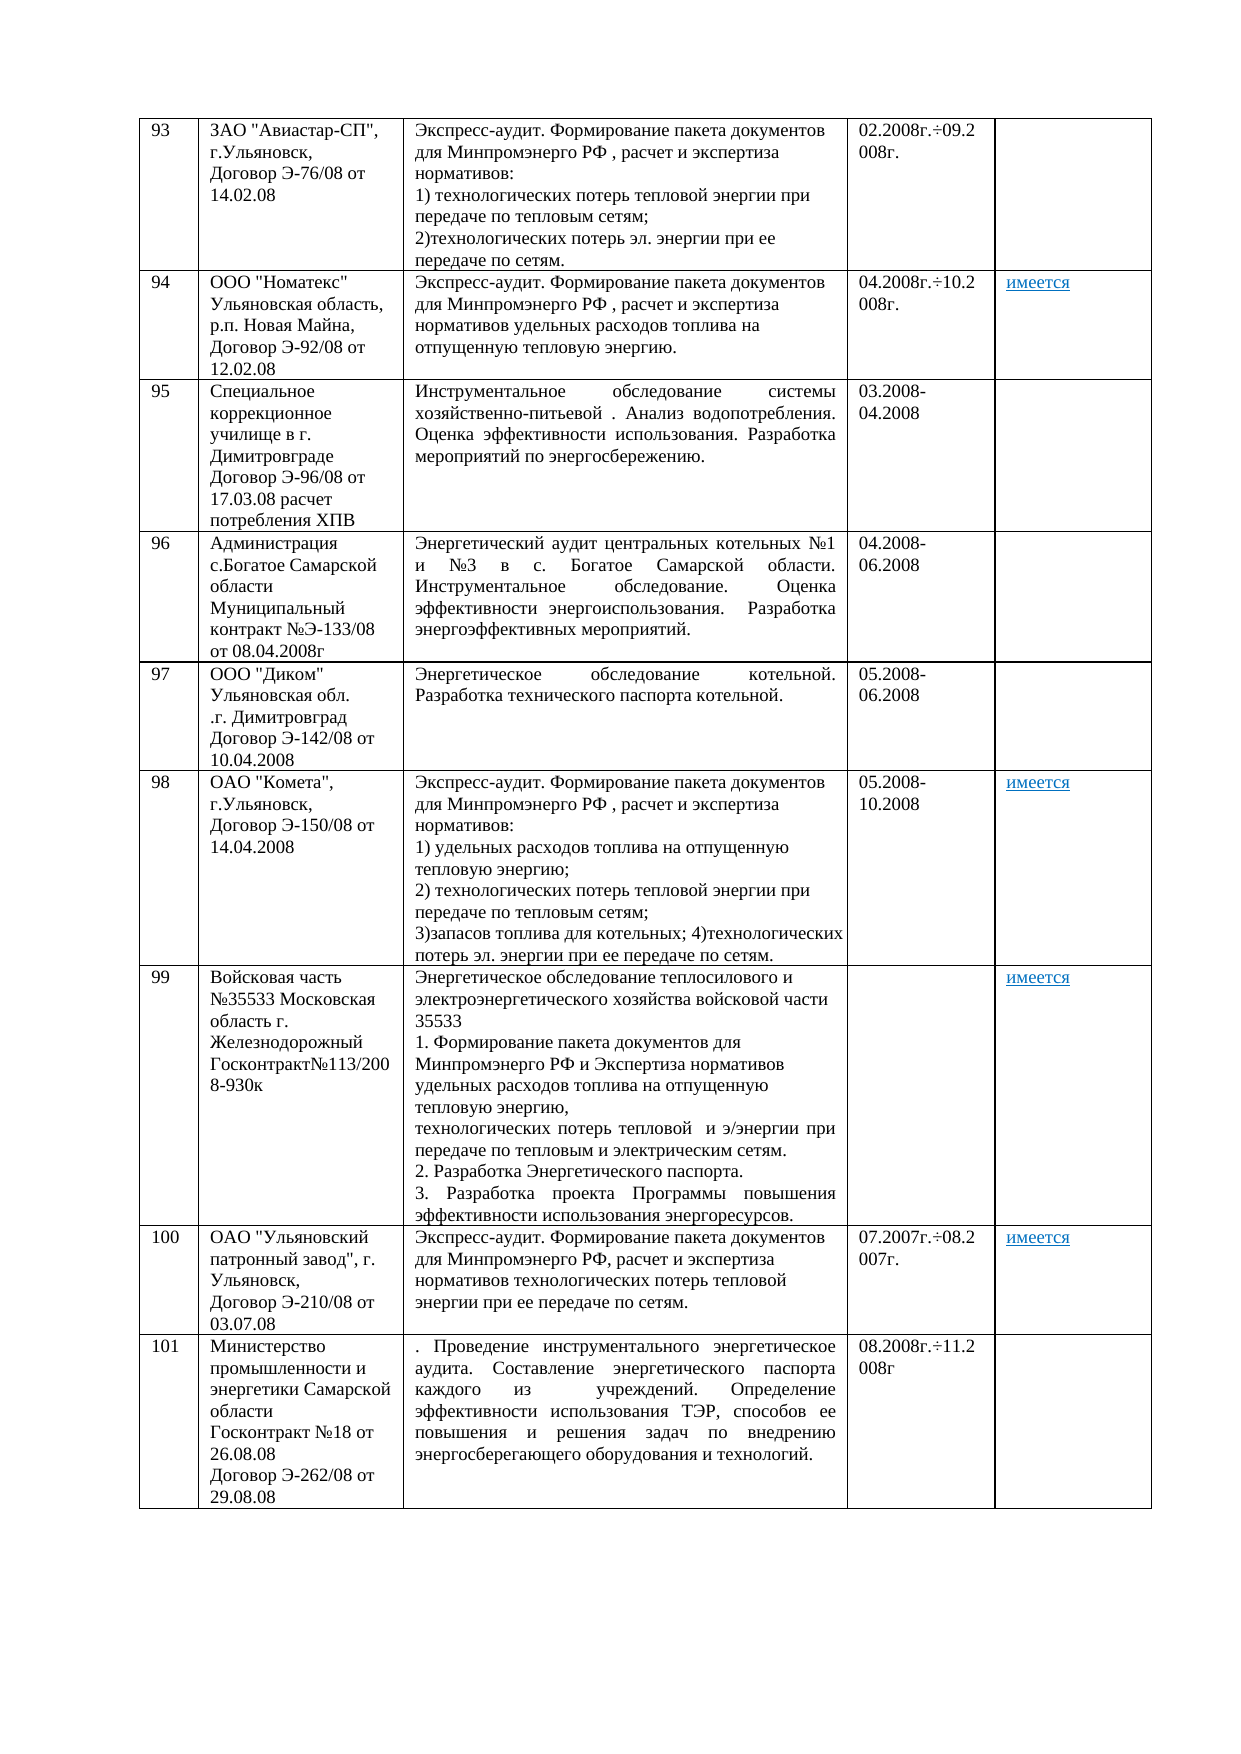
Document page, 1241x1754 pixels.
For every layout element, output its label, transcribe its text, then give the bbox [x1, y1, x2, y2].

table_cell . Проведение инструментального энергетическое аудита. Составление энергетического паспорта каждого из учреждений. Определение эффективности использования ТЭР, способов ее повышения и решения задач по внедрению энергосберегающего оборудования и технологий. [404, 1335, 847, 1507]
table_cell 97 [140, 663, 198, 770]
table_cell [996, 380, 1151, 531]
table_cell 98 [140, 771, 198, 965]
table_cell 02.2008г.÷09.2008г. [848, 119, 994, 270]
table_cell имеется [996, 771, 1151, 965]
table_cell 04.2008-06.2008 [848, 532, 994, 661]
table_cell [996, 532, 1151, 661]
table_cell Энергетическое обследование теплосилового и электроэнергетического хозяйства войсковой части 35533 1. Формирование пакета документов для Минпромэнерго РФ и Экспертиза нормативов удельных расходов топлива на отпущенную тепловую энергию, технологических потерь тепловой и э/энергии при передаче по тепловым и электрическим сетям. 2. Разработка Энергетического паспорта. 3. Разработка проекта Программы повышения эффективности использования энергоресурсов. [404, 966, 847, 1225]
table_cell [996, 1335, 1151, 1507]
table_cell ОАО "Ульяновский патронный завод", г. Ульяновск, Договор Э-210/08 от 03.07.08 [199, 1226, 403, 1334]
table_cell Инструментальное обследование системы хозяйственно-питьевой . Анализ водопотребления. Оценка эффективности использования. Разработка мероприятий по энергосбережению. [404, 380, 847, 531]
table_cell 05.2008-10.2008 [848, 771, 994, 965]
table_cell имеется [996, 271, 1151, 379]
table_cell Войсковая часть №35533 Московская область г. Железнодорожный Госконтракт№113/2008-930к [199, 966, 403, 1225]
table_cell 96 [140, 532, 198, 661]
table_cell [848, 966, 994, 1225]
table_cell 08.2008г.÷11.2008г [848, 1335, 994, 1507]
table_cell Экспресс-аудит. Формирование пакета документов для Минпромэнерго РФ , расчет и экспертиза нормативов: 1) технологических потерь тепловой энергии при передаче по тепловым сетям; 2)технологических потерь эл. энергии при ее передаче по сетям. [404, 119, 847, 270]
table_cell [996, 119, 1151, 270]
table_cell Экспресс-аудит. Формирование пакета документов для Минпромэнерго РФ , расчет и экспертиза нормативов: 1) удельных расходов топлива на отпущенную тепловую энергию; 2) технологических потерь тепловой энергии при передаче по тепловым сетям; 3)запасов топлива для котельных; 4)технологических потерь эл. энергии при ее передаче по сетям. [404, 771, 847, 965]
table_cell ООО "Номатекс" Ульяновская область, р.п. Новая Майна, Договор Э-92/08 от 12.02.08 [199, 271, 403, 379]
table_cell 07.2007г.÷08.2007г. [848, 1226, 994, 1334]
table_cell 93 [140, 119, 198, 270]
table_cell 99 [140, 966, 198, 1225]
table_cell 04.2008г.÷10.2008г. [848, 271, 994, 379]
table_cell 03.2008-04.2008 [848, 380, 994, 531]
table_cell [996, 663, 1151, 770]
table_cell 94 [140, 271, 198, 379]
table_cell Энергетический аудит центральных котельных №1 и №3 в с. Богатое Самарской области. Инструментальное обследование. Оценка эффективности энергоиспользования. Разработка энергоэффективных мероприятий. [404, 532, 847, 661]
table_cell Экспресс-аудит. Формирование пакета документов для Минпромэнерго РФ, расчет и экспертиза нормативов технологических потерь тепловой энергии при ее передаче по сетям. [404, 1226, 847, 1334]
table_cell Энергетическое обследование котельной. Разработка технического паспорта котельной. [404, 663, 847, 770]
table_cell имеется [996, 1226, 1151, 1334]
table_cell ЗАО "Авиастар-СП", г.Ульяновск, Договор Э-76/08 от 14.02.08 [199, 119, 403, 270]
table_cell Экспресс-аудит. Формирование пакета документов для Минпромэнерго РФ , расчет и экспертиза нормативов удельных расходов топлива на отпущенную тепловую энергию. [404, 271, 847, 379]
table_cell 05.2008-06.2008 [848, 663, 994, 770]
table_cell ОАО "Комета", г.Ульяновск, Договор Э-150/08 от 14.04.2008 [199, 771, 403, 965]
table_cell 101 [140, 1335, 198, 1507]
table_cell 95 [140, 380, 198, 531]
table_cell имеется [996, 966, 1151, 1225]
table_cell 100 [140, 1226, 198, 1334]
table_cell Администрация с.Богатое Самарской области Муниципальный контракт №Э-133/08 от 08.04.2008г [199, 532, 403, 661]
table_cell ООО "Диком" Ульяновская обл. .г. Димитровград Договор Э-142/08 от 10.04.2008 [199, 663, 403, 770]
table_cell Специальное коррекционное училище в г. Димитровграде Договор Э-96/08 от 17.03.08 расчет потребления ХПВ [199, 380, 403, 531]
table_cell Министерство промышленности и энергетики Самарской области Госконтракт №18 от 26.08.08 Договор Э-262/08 от 29.08.08 [199, 1335, 403, 1507]
